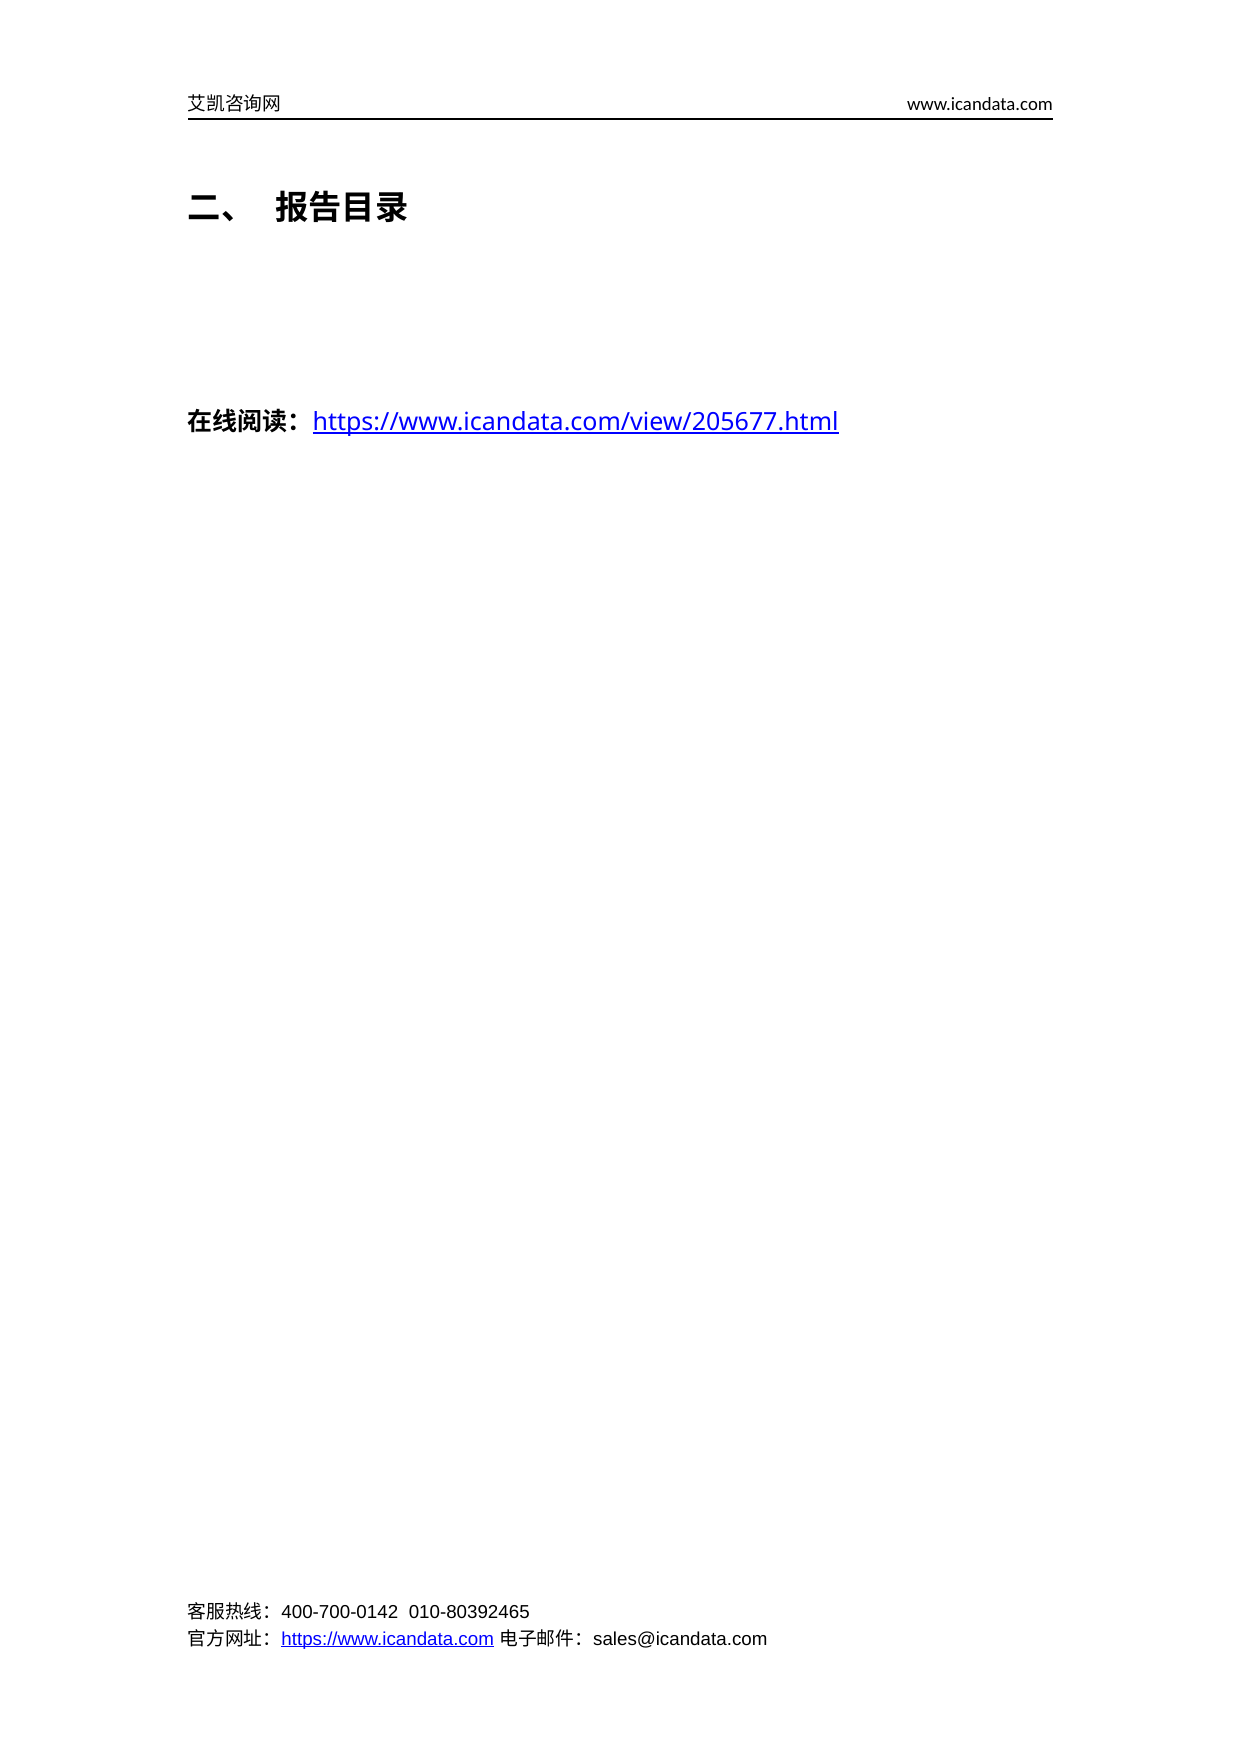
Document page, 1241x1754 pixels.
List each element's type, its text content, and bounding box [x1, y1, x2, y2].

text 在线阅读：https://www.icandata.com/view/205677.html [187, 387, 1053, 452]
subtitle 报告目录 [187, 172, 1053, 237]
